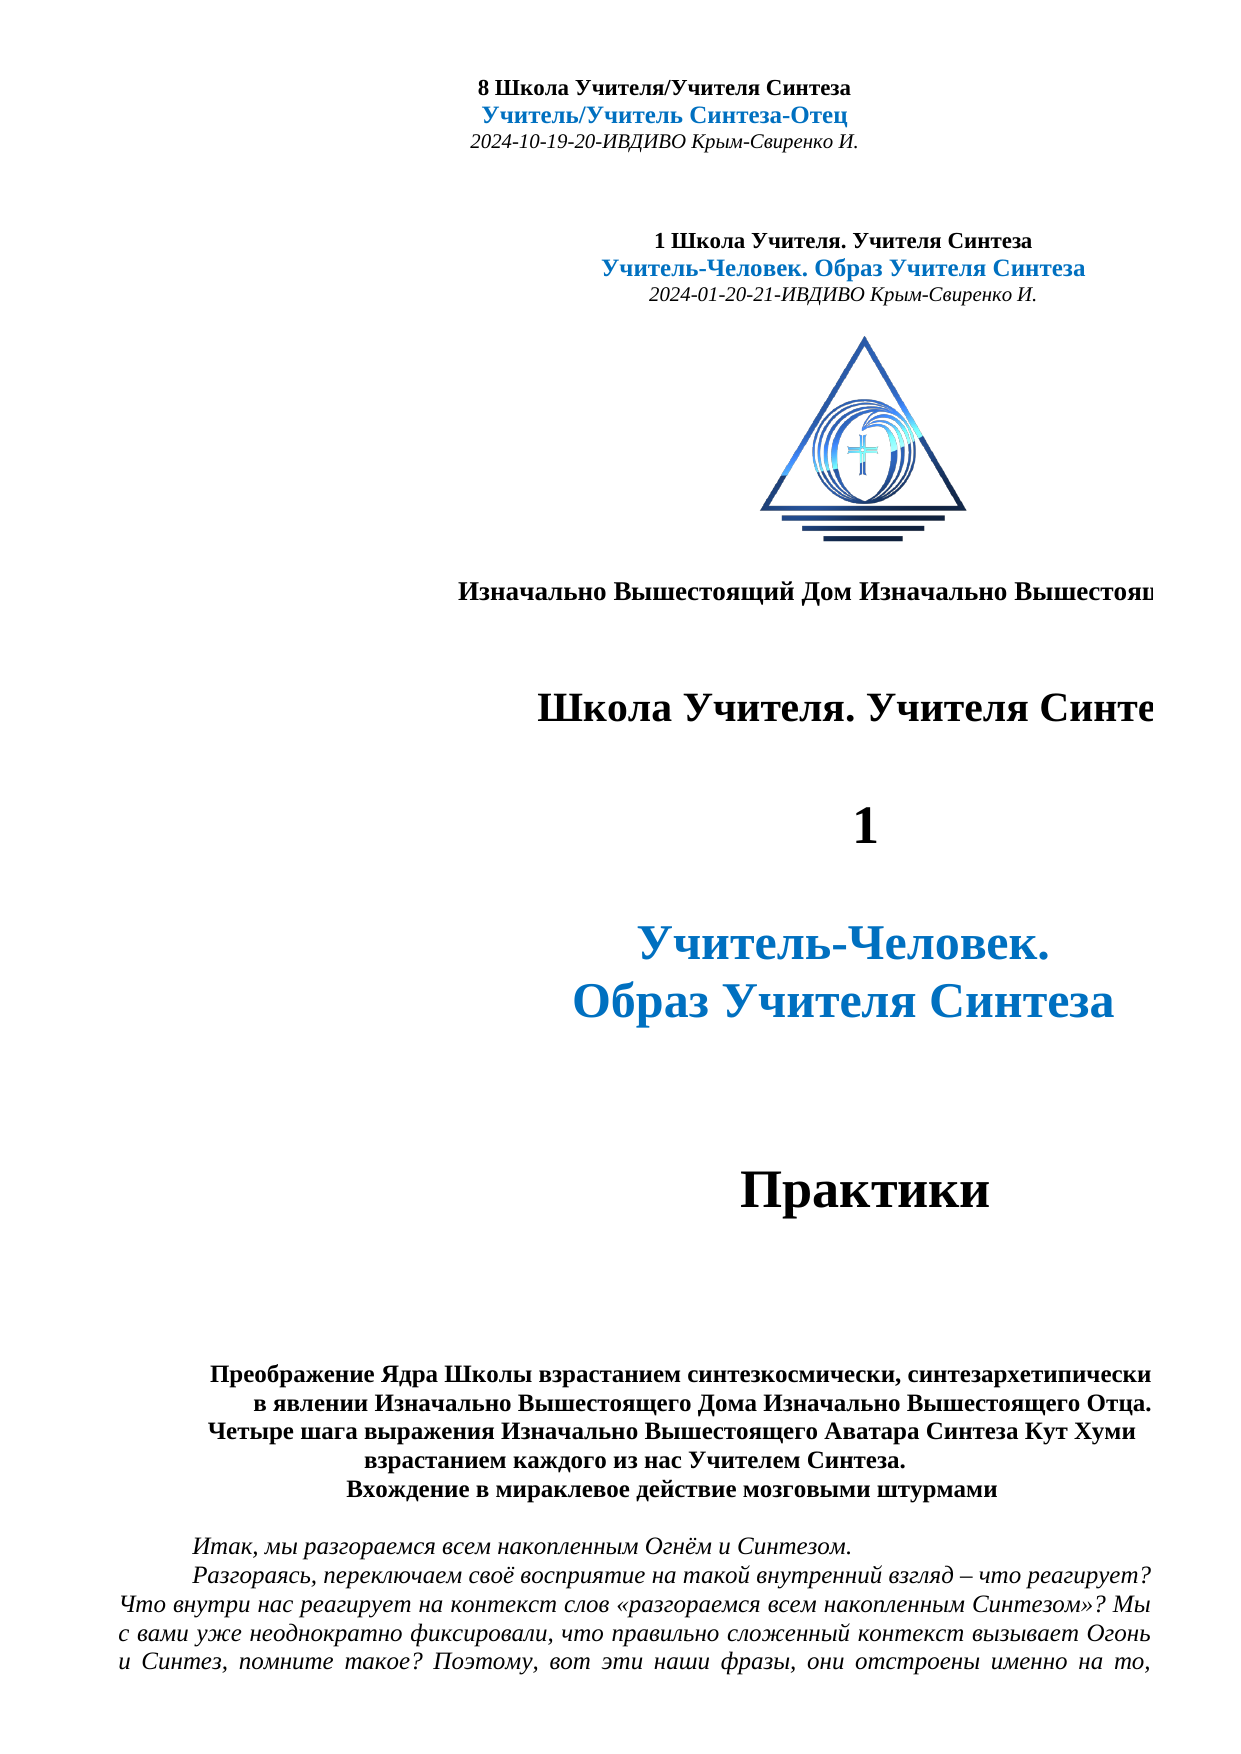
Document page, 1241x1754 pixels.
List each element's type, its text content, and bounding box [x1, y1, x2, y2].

text Вхождение в мираклевое действие мозговыми штурмами [118, 1474, 1152, 1503]
text Итак, мы разгораемся всем накопленным Огнём и Синтезом. [118, 1531, 1152, 1560]
text Разгораясь, переключаем своё восприятие на такой внутренний взгляд – что реагирует? Что внутри нас реагирует на контекст слов «разгораемся всем накопленным Синтезом»? Мы с вами уже неоднократно фиксировали, что правильно сложенный контекст вызывает Огонь и Синтез, помните такое? Поэтому, вот эти наши фразы, они отстроены именно на то, чтобы Огонь и Синтез у нас реагировал на них. И когда мы говорим: «Мы возжигаемся всем накопленным Огнём и Синтезом», внутренне сами для себя определите – какой Огонь? Какой Синтез? Где в теле зафиксирован? Что реагирует? При этом может Хум среагировать в разных местах. Хум в голове, тоже нормально. Тогда посредством знаний, как, там Посвящённый, взгляд обращаем на Ядра Синтеза в позвоночнике, то есть начинаем применяться. И разгораемся всем накопленным Огнём и Синтезом. Доводим этот огонь до границ кожи физического тела, складывая, что Огнём и Синтезом заполняются наши Части в их цельном явлении каждым из нас, что огонь становится в нас однородным. Ибо, развёртываясь из каждого Ядра Синтеза, он между собою входит в соответствующее единство, некую цельность, некую однородность. [118, 1560, 1152, 1675]
text Преображение Ядра Школы взрастанием синтезкосмически, синтезархетипически в явлении Изначально Вышестоящего Дома Изначально Вышестоящего Отца. [118, 1359, 1152, 1416]
text Четыре шага выражения Изначально Вышестоящего Аватара Синтеза Кут Хуми взрастанием каждого из нас Учителем Синтеза. [118, 1416, 1152, 1474]
